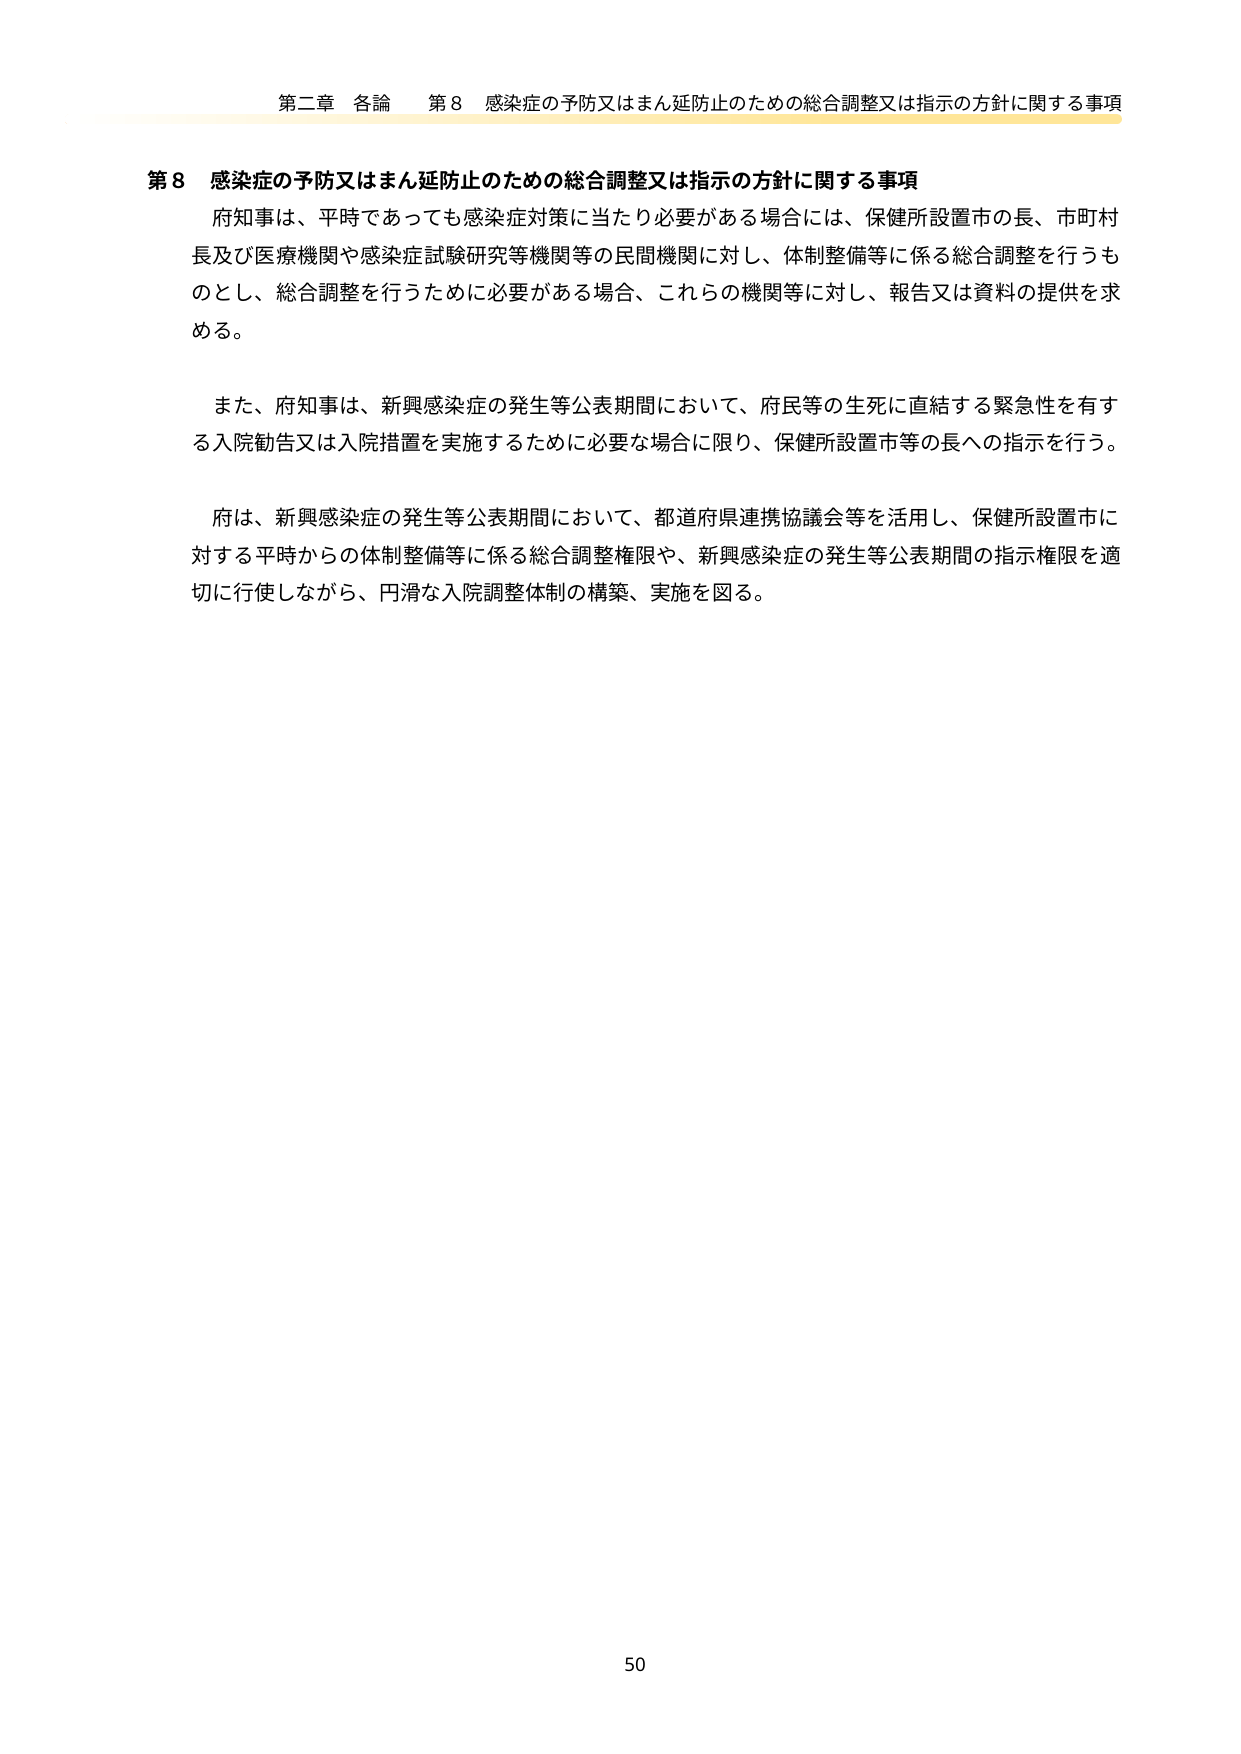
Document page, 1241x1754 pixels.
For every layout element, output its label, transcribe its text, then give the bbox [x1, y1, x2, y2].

text 第８ 感染症の予防又はまん延防止のための総合調整又は指示の方針に関する事項 [148, 161, 1122, 198]
text 府知事は、平時であっても感染症対策に当たり必要がある場合には、保健所設置市の長、市町村長及び医療機関や感染症試験研究等機関等の民間機関に対し、体制整備等に係る総合調整を行うものとし、総合調整を行うために必要がある場合、これらの機関等に対し、報告又は資料の提供を求める。 [191, 198, 1122, 348]
text 府は、新興感染症の発生等公表期間において、都道府県連携協議会等を活用し、保健所設置市に対する平時からの体制整備等に係る総合調整権限や、新興感染症の発生等公表期間の指示権限を適切に行使しながら、円滑な入院調整体制の構築、実施を図る。 [191, 498, 1122, 611]
text また、府知事は、新興感染症の発生等公表期間において、府民等の生死に直結する緊急性を有する入院勧告又は入院措置を実施するために必要な場合に限り、保健所設置市等の長への指示を行う。 [191, 386, 1122, 461]
